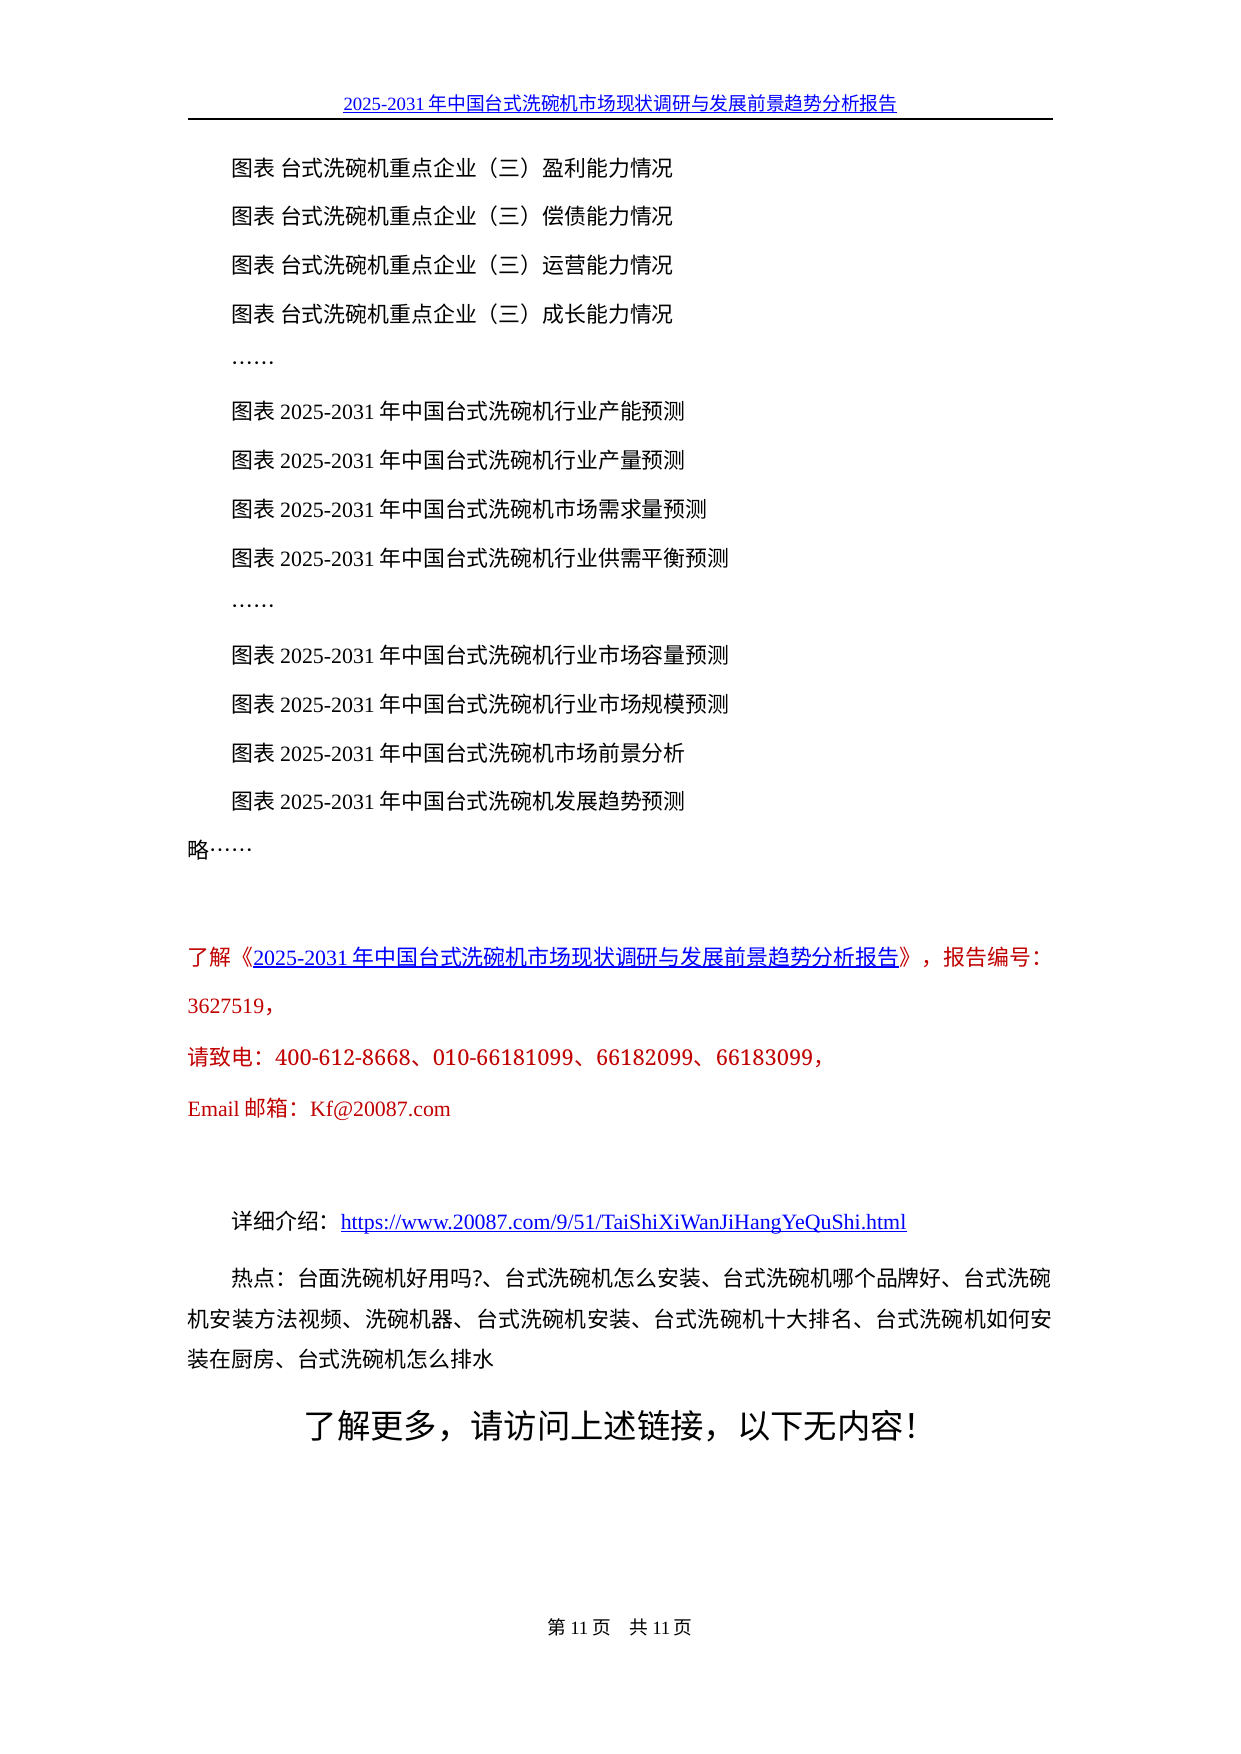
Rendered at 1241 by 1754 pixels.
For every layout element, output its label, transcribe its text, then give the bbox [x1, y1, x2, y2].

text 了解《2025-2031年中国台式洗碗机市场现状调研与发展前景趋势分析报告》，报告编号：3627519， [187, 939, 1053, 1020]
text 请致电：400-612-8668、010-66181099、66182099、66183099， [187, 1039, 1053, 1072]
text Email邮箱：Kf@20087.com [187, 1091, 1053, 1123]
title 了解更多，请访问上述链接，以下无内容！ [187, 1392, 1053, 1457]
text 热点：台面洗碗机好用吗?、台式洗碗机怎么安装、台式洗碗机哪个品牌好、台式洗碗机安装方法视频、洗碗机器、台式洗碗机安装、台式洗碗机十大排名、台式洗碗机如何安装在厨房、台式洗碗机怎么排水 [187, 1261, 1053, 1374]
text 详细介绍：https://www.20087.com/9/51/TaiShiXiWanJiHangYeQuShi.html [187, 1204, 1053, 1236]
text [187, 150, 1053, 865]
